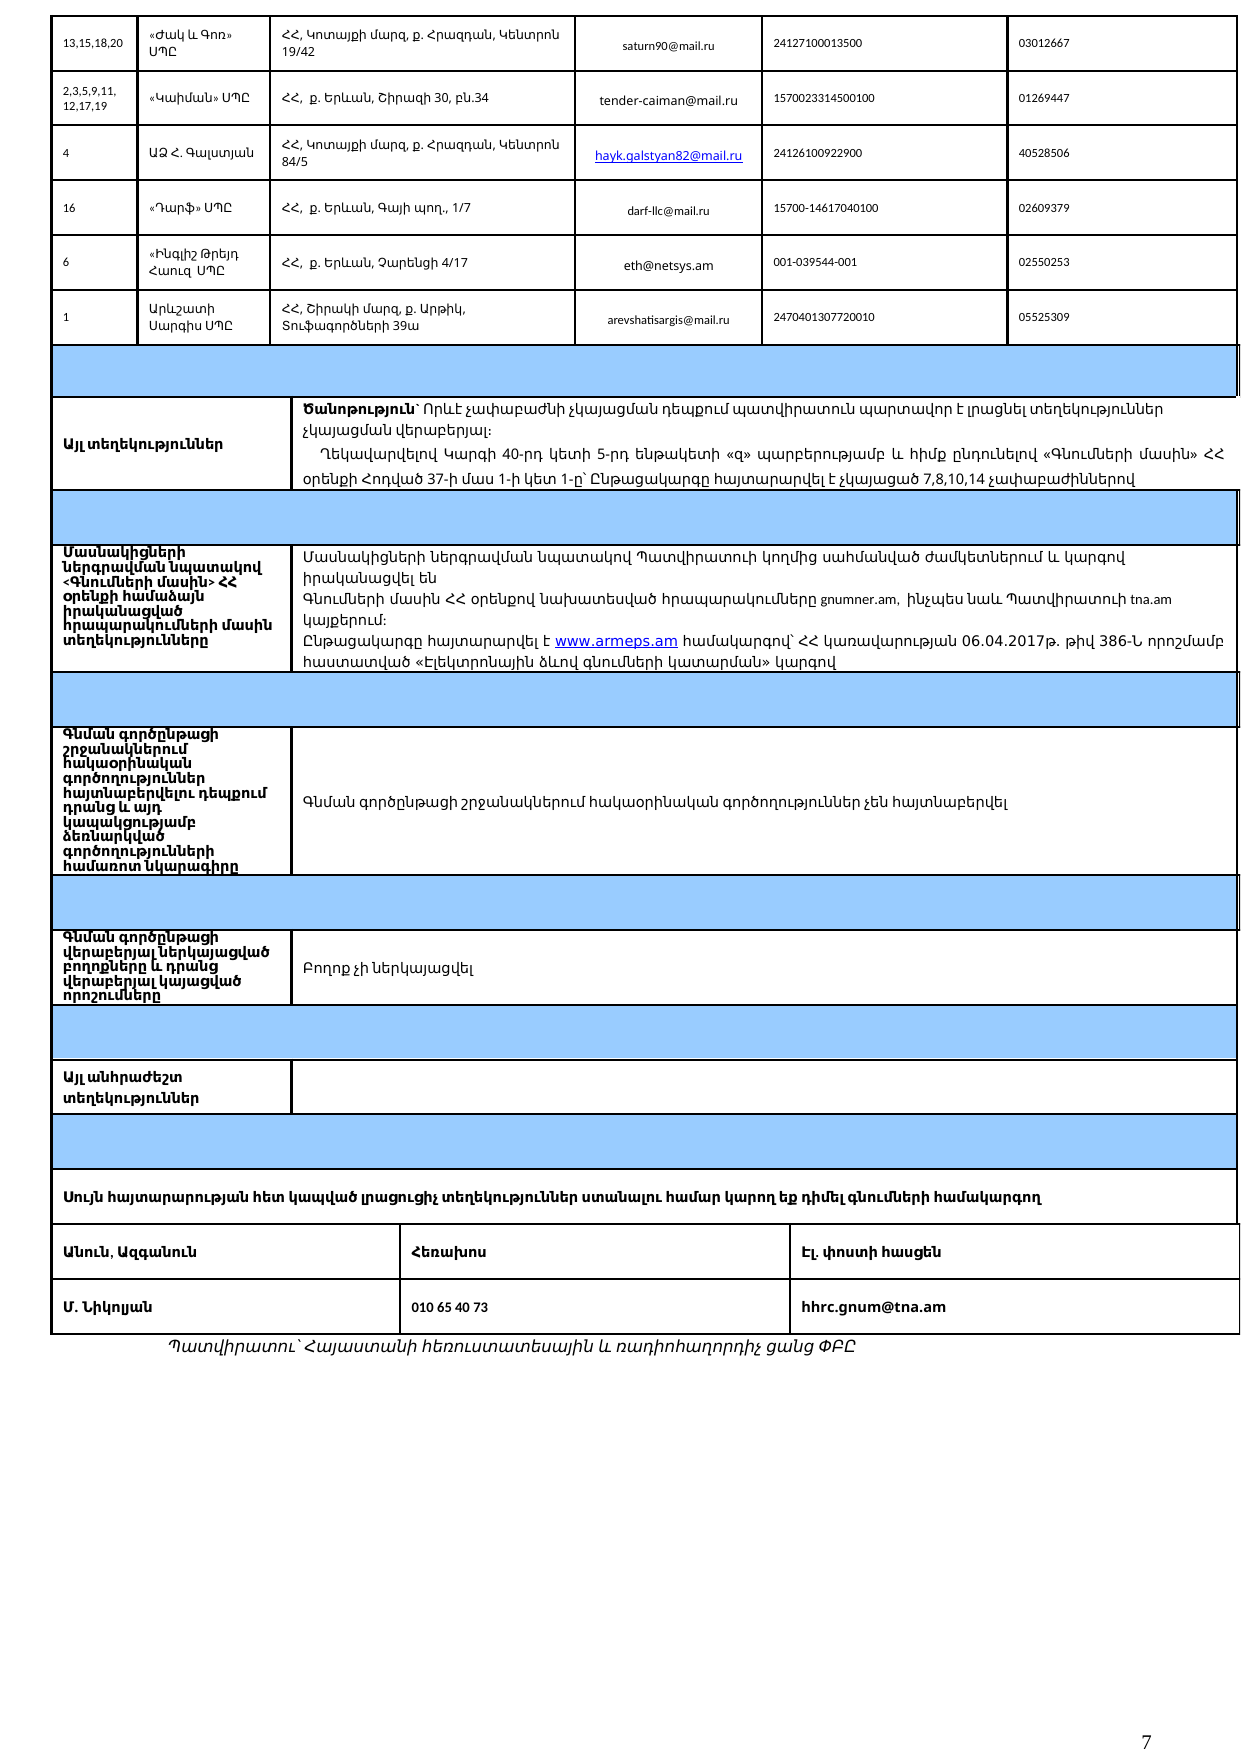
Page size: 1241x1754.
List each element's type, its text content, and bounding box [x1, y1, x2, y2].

table_cell [53, 346, 1236, 396]
table_cell 24126100922900 [763, 126, 1006, 179]
table_cell Արևշատի Սարգիս ՍՊԸ [139, 291, 269, 343]
table_cell ՀՀ, Շիրակի մարզ, ք. Արթիկ, Տուֆագործների 39ա [271, 291, 574, 343]
table_cell Մասնակիցների ներգրավման նպատակով <Գնումների մասին> ՀՀ օրենքի համաձայն իրականացված հրապարակումների մասին տեղեկությունները [53, 546, 290, 671]
table_cell Գնման գործընթացի շրջանակներում հակաօրինական գործողություններ չեն հայտնաբերվել [293, 728, 1236, 874]
table_cell Այլ տեղեկություններ [53, 398, 290, 489]
table_cell 01269447 [1009, 72, 1236, 124]
table_cell Գնման գործընթացի վերաբերյալ ներկայացված բողոքները և դրանց վերաբերյալ կայացված որոշումները [53, 931, 290, 1004]
table_cell 1570023314500100 [763, 72, 1006, 124]
table_cell 15700-14617040100 [763, 181, 1006, 234]
table_cell 2,3,5,9,11, 12,17,19 [53, 72, 136, 124]
table_cell [53, 1006, 1236, 1058]
table_cell 010 65 40 73 [401, 1280, 789, 1332]
table_cell ՀՀ, Կոտայքի մարզ, ք. Հրազդան, Կենտրոն 19/42 [271, 17, 574, 69]
table_cell 02550253 [1009, 236, 1236, 289]
table_cell 13,15,18,20 [53, 17, 136, 69]
table_cell 16 [53, 181, 136, 234]
table_cell ՀՀ, ք. Երևան, Չարենցի 4/17 [271, 236, 574, 289]
table_cell «Դարֆ» ՍՊԸ [139, 181, 269, 234]
table_cell 2470401307720010 [763, 291, 1006, 343]
table_cell [53, 876, 1236, 929]
table_cell «Ինգլիշ Թրեյդ Հաուզ ՍՊԸ [139, 236, 269, 289]
table_cell 1 [53, 291, 136, 343]
table_cell Ծանոթություն` Որևէ չափաբաժնի չկայացման դեպքում պատվիրատուն պարտավոր է լրացնել տեղեկություններ չկայացման վերաբերյալ։ Ղեկավարվելով Կարգի 40-րդ կետի 5-րդ ենթակետի «զ» պարբերությամբ և հիմք ընդունելով «Գնումների մասին» ՀՀ օրենքի Հոդված 37-ի մաս 1-ի կետ 1-ը՝ Ընթացակարգը հայտարարվել է չկայացած 7,8,10,14 չափաբաժիններով [293, 398, 1236, 489]
table_cell arevshatisargis@mail.ru [576, 291, 761, 343]
table_cell Էլ. փոստի հասցեն [791, 1225, 1239, 1278]
table_cell Հեռախոս [401, 1225, 789, 1278]
table_cell ՀՀ, ք. Երևան, Շիրազի 30, բն.34 [271, 72, 574, 124]
table_cell [53, 491, 1236, 544]
table_cell hhrc.gnum@tna.am [791, 1280, 1239, 1332]
table_cell ՀՀ, Կոտայքի մարզ, ք. Հրազդան, Կենտրոն 84/5 [271, 126, 574, 179]
table_cell saturn90@mail.ru [576, 17, 761, 69]
table_cell 24127100013500 [763, 17, 1006, 69]
table_cell Անուն, Ազգանուն [53, 1225, 399, 1278]
table_cell 05525309 [1009, 291, 1236, 343]
table_cell «Կաիման» ՍՊԸ [139, 72, 269, 124]
table_cell 001-039544-001 [763, 236, 1006, 289]
table_cell ՀՀ, ք. Երևան, Գայի պող., 1/7 [271, 181, 574, 234]
table_cell 03012667 [1009, 17, 1236, 69]
table_cell [53, 673, 1236, 726]
table_cell [293, 1061, 1236, 1113]
table_cell 40528506 [1009, 126, 1236, 179]
table_cell Մ. Նիկոլյան [53, 1280, 399, 1332]
table_cell eth@netsys.am [576, 236, 761, 289]
table_cell Գնման գործընթացի շրջանակներում հակաօրինական գործողություններ հայտնաբերվելու դեպքում դրանց և այդ կապակցությամբ ձեռնարկված գործողությունների համառոտ նկարագիրը [53, 728, 290, 874]
table_cell 6 [53, 236, 136, 289]
table_cell darf-llc@mail.ru [576, 181, 761, 234]
table_cell hayk.galstyan82@mail.ru [576, 126, 761, 179]
table_cell Այլ անհրաժեշտ տեղեկություններ [53, 1061, 290, 1113]
table_cell «Ժակ և Գոռ» ՍՊԸ [139, 17, 269, 69]
table_cell Սույն հայտարարության հետ կապված լրացուցիչ տեղեկություններ ստանալու համար կարող եք դիմել գնումների համակարգող [53, 1170, 1236, 1223]
table_cell 4 [53, 126, 136, 179]
table_cell ԱՁ Հ. Գալստյան [139, 126, 269, 179]
text Պատվիրատու` Հայաստանի հեռուստատեսային և ռադիոհաղորդիչ ցանց ՓԲԸ [94, 1335, 1152, 1357]
table_cell Բողոք չի ներկայացվել [293, 931, 1236, 1004]
table_cell 02609379 [1009, 181, 1236, 234]
table_cell [53, 1115, 1236, 1168]
table_cell Մասնակիցների ներգրավման նպատակով Պատվիրատուի կողմից սահմանված ժամկետներում և կարգով իրականացվել են Գնումների մասին ՀՀ օրենքով նախատեսված հրապարակումները gnumner.am, ինչպես նաև Պատվիրատուի tna.am կայքերում: Ընթացակարգը հայտարարվել է www.armeps.am համակարգով՝ ՀՀ կառավարության 06.04.2017թ. թիվ 386-Ն որոշմամբ հաստատված «Էլեկտրոնային ձևով գնումների կատարման» կարգով [293, 546, 1236, 671]
table_cell tender-caiman@mail.ru [576, 72, 761, 124]
